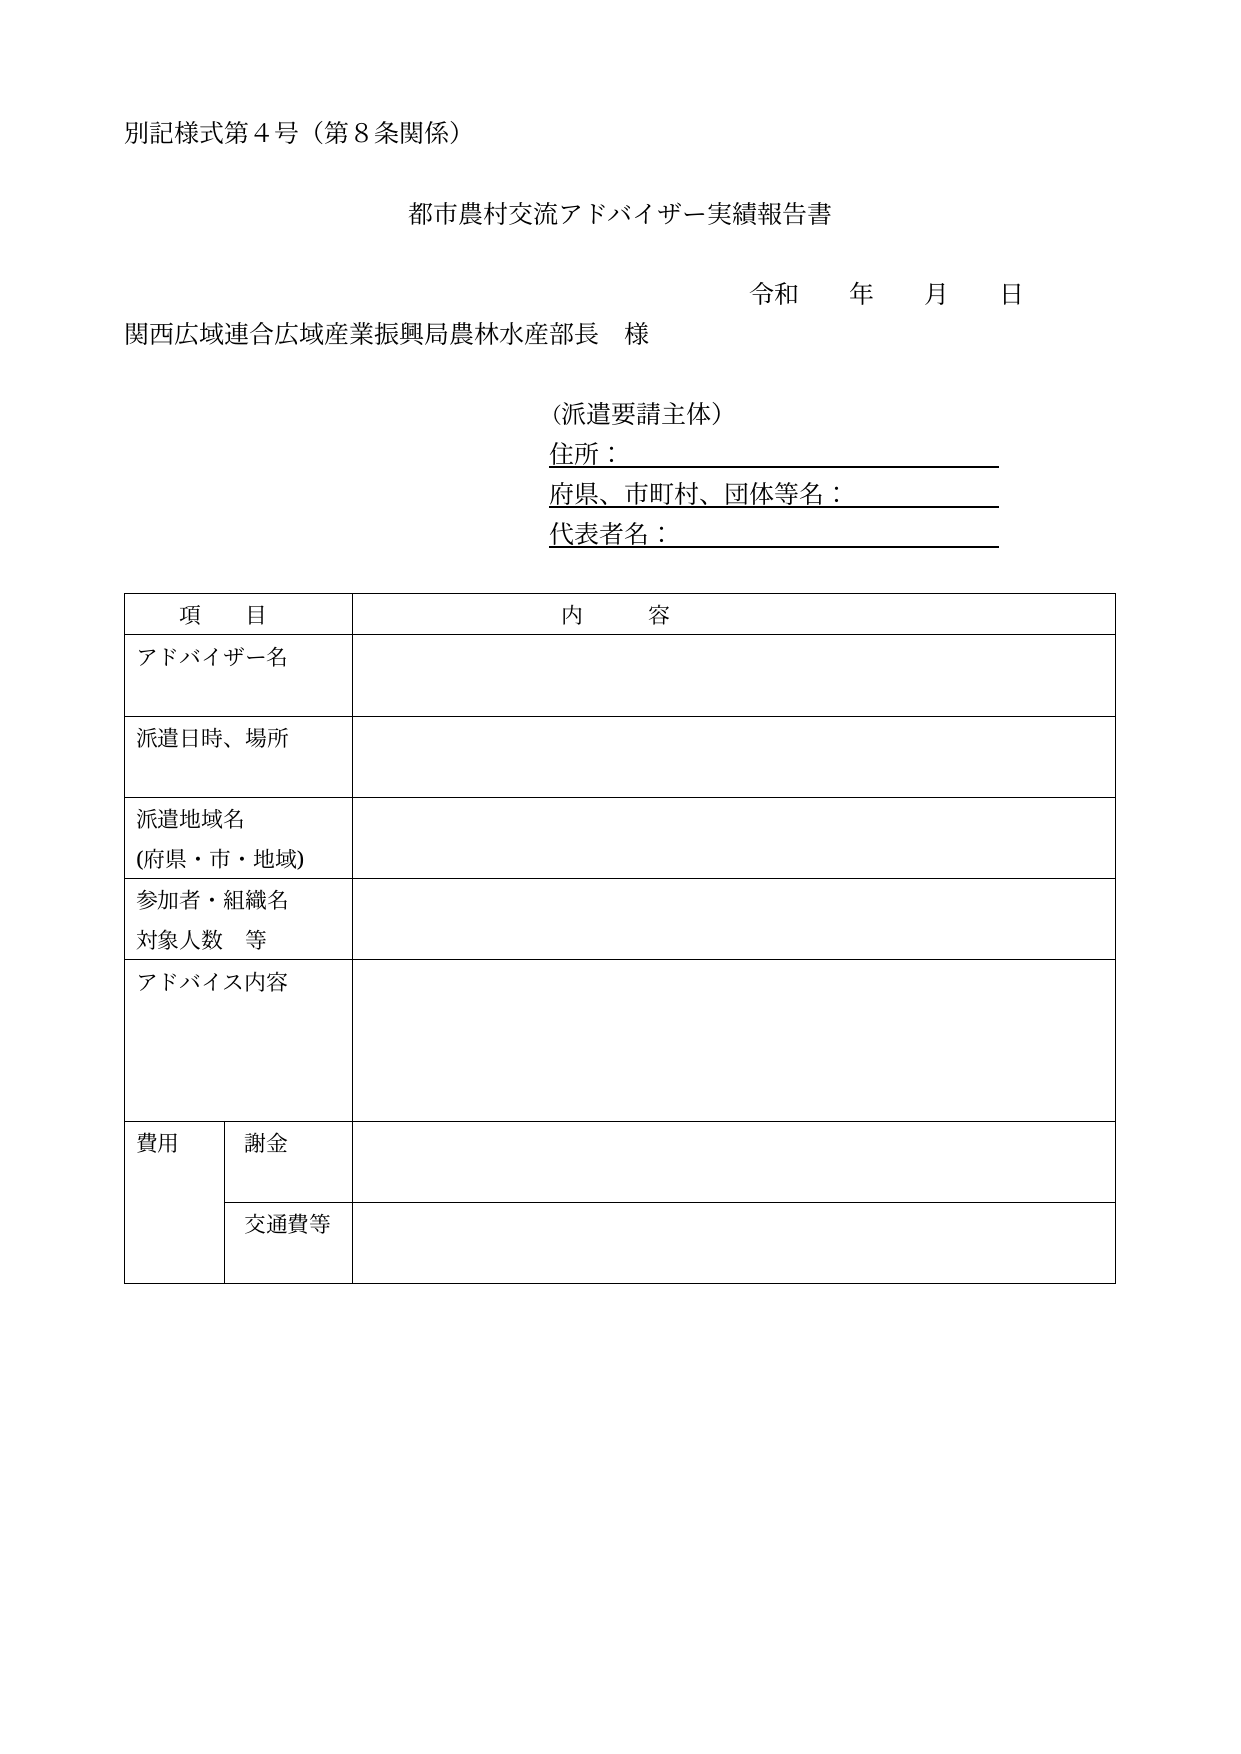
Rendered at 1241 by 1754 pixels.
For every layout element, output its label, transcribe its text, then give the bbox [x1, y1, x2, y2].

text 府県、市町村、団体等名： [124, 473, 1116, 513]
table_cell [353, 717, 1115, 797]
table_cell 派遣日時、場所 [125, 717, 352, 797]
table_cell 謝金 [225, 1122, 352, 1202]
table_cell [353, 635, 1115, 716]
table_cell 参加者・組織名 対象人数 等 [125, 879, 352, 959]
text （派遣要請主体） [124, 393, 1116, 433]
table_cell 費用 [125, 1122, 224, 1283]
table_cell アドバイザー名 [125, 635, 352, 716]
table_cell [353, 1122, 1115, 1202]
text 住所： [124, 433, 1116, 473]
text 代表者名： [124, 513, 1116, 553]
table_cell [353, 879, 1115, 959]
table_cell [353, 798, 1115, 878]
text 都市農村交流アドバイザー実績報告書 [124, 192, 1116, 232]
text 別記様式第４号（第８条関係） [124, 112, 1116, 152]
text 令和 年 月 日 [124, 272, 1116, 312]
table_cell [353, 1203, 1115, 1283]
table_header 項 目 [125, 594, 352, 634]
table_cell [353, 960, 1115, 1121]
table_cell 派遣地域名 (府県・市・地域) [125, 798, 352, 878]
table_cell アドバイス内容 [125, 960, 352, 1121]
text 関西広域連合広域産業振興局農林水産部長 様 [124, 312, 1116, 353]
table_cell 交通費等 [225, 1203, 352, 1283]
table_header 内 容 [353, 594, 1115, 634]
